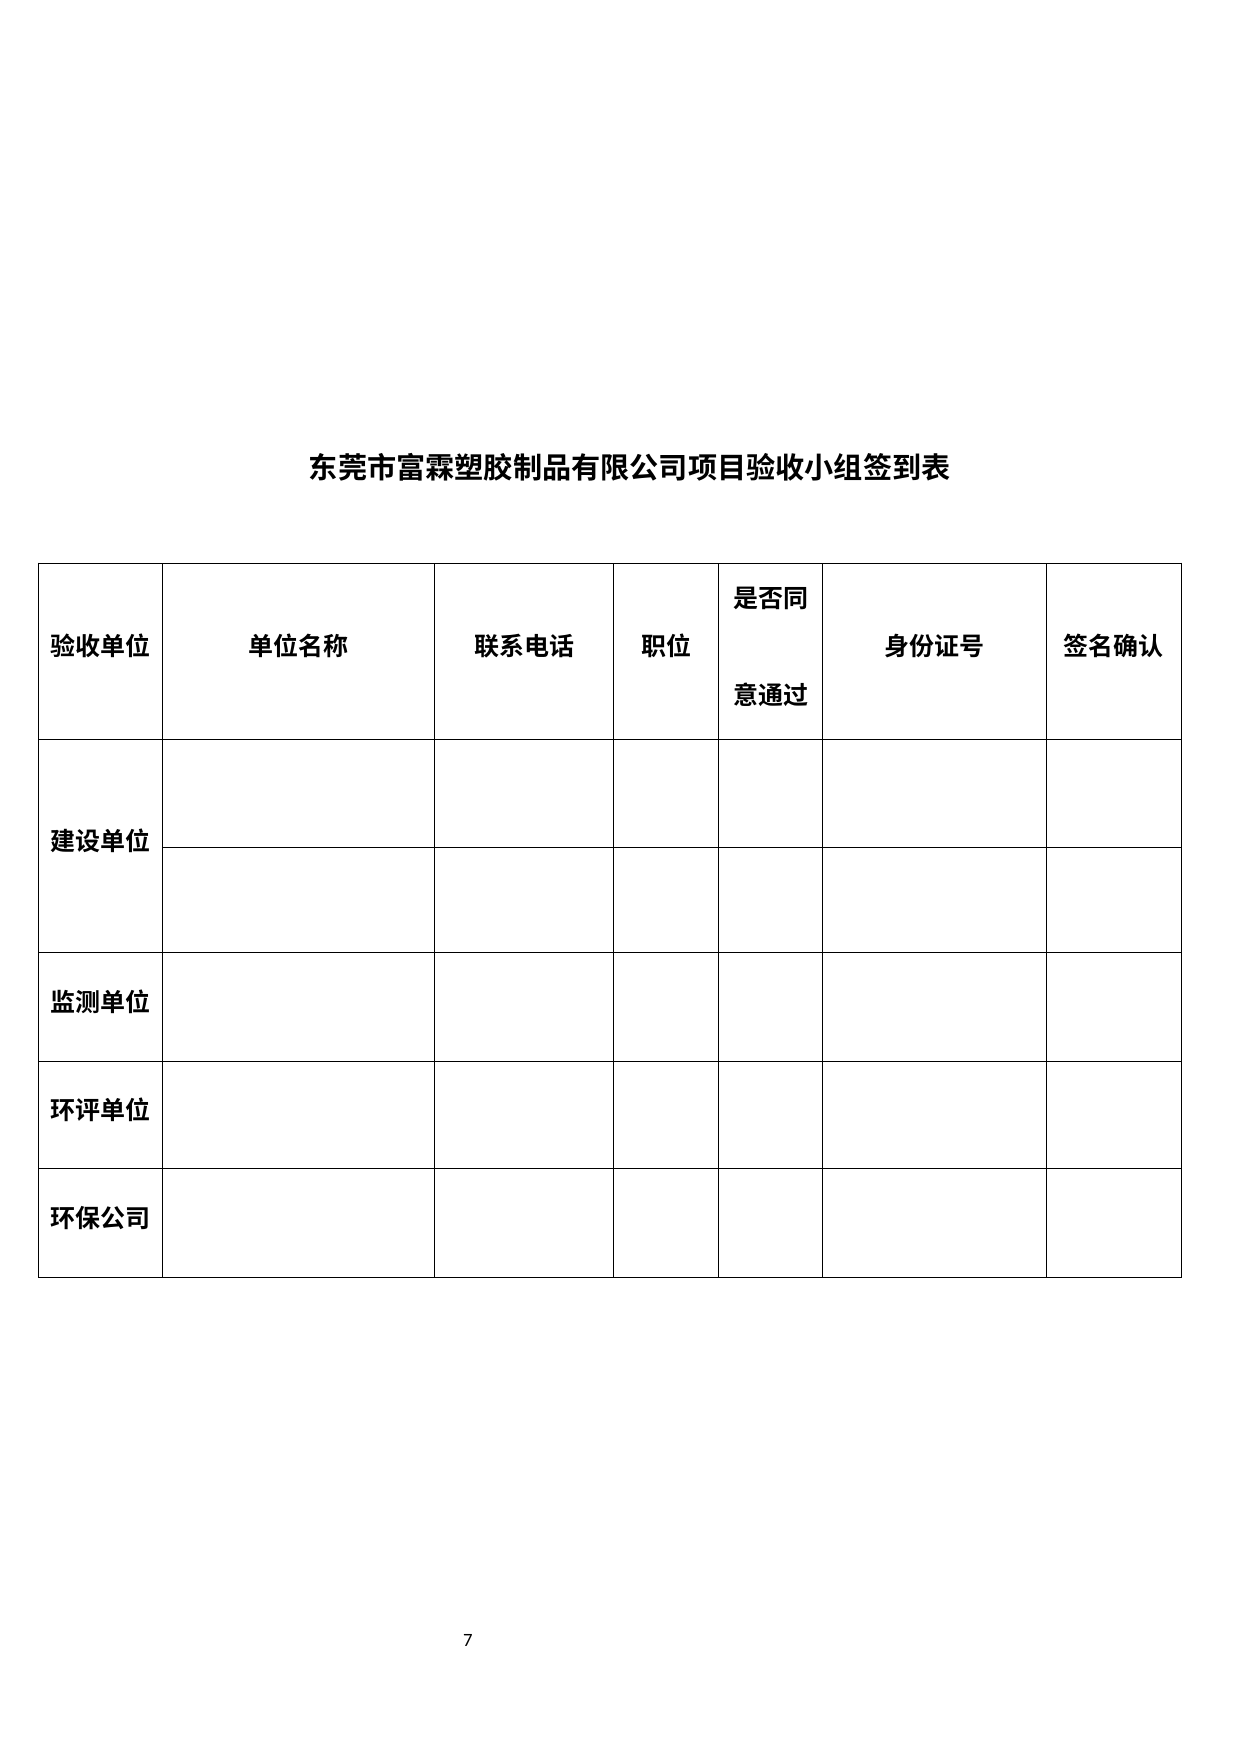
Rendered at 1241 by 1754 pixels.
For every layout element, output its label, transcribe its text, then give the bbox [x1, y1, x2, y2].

table_cell [1047, 848, 1181, 952]
table_cell 建设单位 [39, 740, 162, 952]
table_cell [435, 740, 613, 847]
table_cell [435, 1169, 613, 1277]
table_cell [719, 953, 822, 1061]
table_cell 环保公司 [39, 1169, 162, 1277]
table_cell [823, 1062, 1046, 1168]
table_cell [163, 1062, 434, 1168]
table_cell [614, 1062, 718, 1168]
table_header 是否同意通过 [719, 564, 822, 739]
table_header 联系电话 [435, 564, 613, 739]
table_cell [614, 848, 718, 952]
table_cell [719, 1169, 822, 1277]
table_cell [614, 953, 718, 1061]
table_cell 环评单位 [39, 1062, 162, 1168]
text 东莞市富霖塑胶制品有限公司项目验收小组签到表 [148, 433, 1019, 498]
table_header 身份证号 [823, 564, 1046, 739]
table_cell [163, 740, 434, 847]
table_cell [163, 848, 434, 952]
table_cell [1047, 1062, 1181, 1168]
table_cell 监测单位 [39, 953, 162, 1061]
table_cell [823, 740, 1046, 847]
table_header 单位名称 [163, 564, 434, 739]
table_cell [1047, 740, 1181, 847]
table_cell [719, 848, 822, 952]
table_header 验收单位 [39, 564, 162, 739]
table_cell [719, 740, 822, 847]
table_cell [614, 1169, 718, 1277]
table_cell [435, 848, 613, 952]
table_cell [1047, 1169, 1181, 1277]
table_cell [823, 953, 1046, 1061]
table_cell [435, 953, 613, 1061]
table_cell [614, 740, 718, 847]
table_cell [163, 1169, 434, 1277]
table_cell [1047, 953, 1181, 1061]
table_cell [823, 1169, 1046, 1277]
table_header 签名确认 [1047, 564, 1181, 739]
table_cell [823, 848, 1046, 952]
table_cell [719, 1062, 822, 1168]
table_cell [435, 1062, 613, 1168]
table_cell [163, 953, 434, 1061]
table_header 职位 [614, 564, 718, 739]
